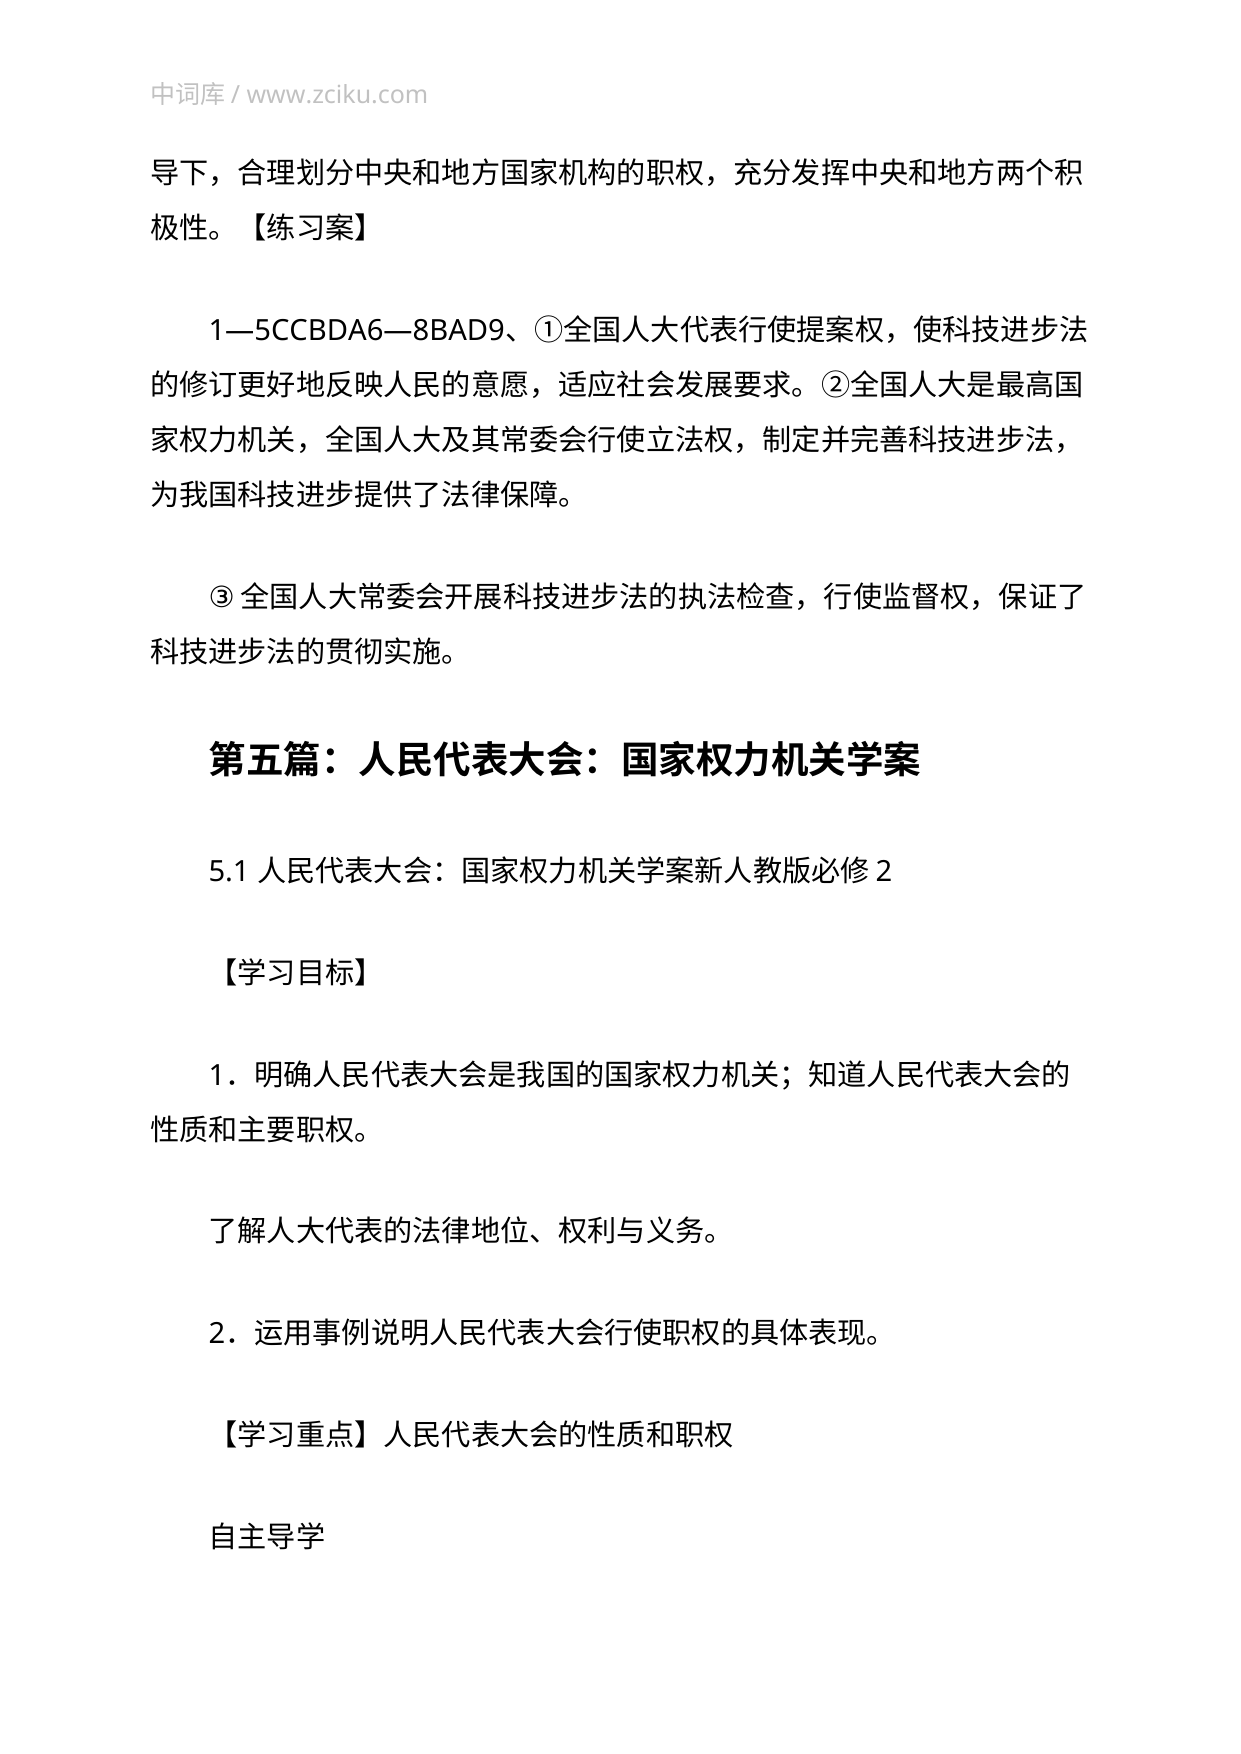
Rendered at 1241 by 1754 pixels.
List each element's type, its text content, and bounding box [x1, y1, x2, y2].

text 第五篇：人民代表大会：国家权力机关学案 [150, 730, 1090, 784]
text 【学习重点】人民代表大会的性质和职权 [150, 1412, 1090, 1454]
text 5.1 人民代表大会：国家权力机关学案新人教版必修2 [150, 847, 1090, 890]
text ③全国人大常委会开展科技进步法的执法检查，行使监督权，保证了科技进步法的贯彻实施。 [150, 573, 1090, 671]
text 自主导学 [150, 1513, 1090, 1556]
text 1—5CCBDA6—8BAD9、①全国人大代表行使提案权，使科技进步法的修订更好地反映人民的意愿，适应社会发展要求。②全国人大是最高国家权力机关，全国人大及其常委会行使立法权，制定并完善科技进步法，为我国科技进步提供了法律保障。 [150, 307, 1090, 514]
text 【学习目标】 [150, 949, 1090, 992]
text 了解人大代表的法律地位、权利与义务。 [150, 1208, 1090, 1250]
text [150, 150, 1090, 247]
text 2．运用事例说明人民代表大会行使职权的具体表现。 [150, 1310, 1090, 1352]
text 1．明确人民代表大会是我国的国家权力机关；知道人民代表大会的性质和主要职权。 [150, 1051, 1090, 1148]
